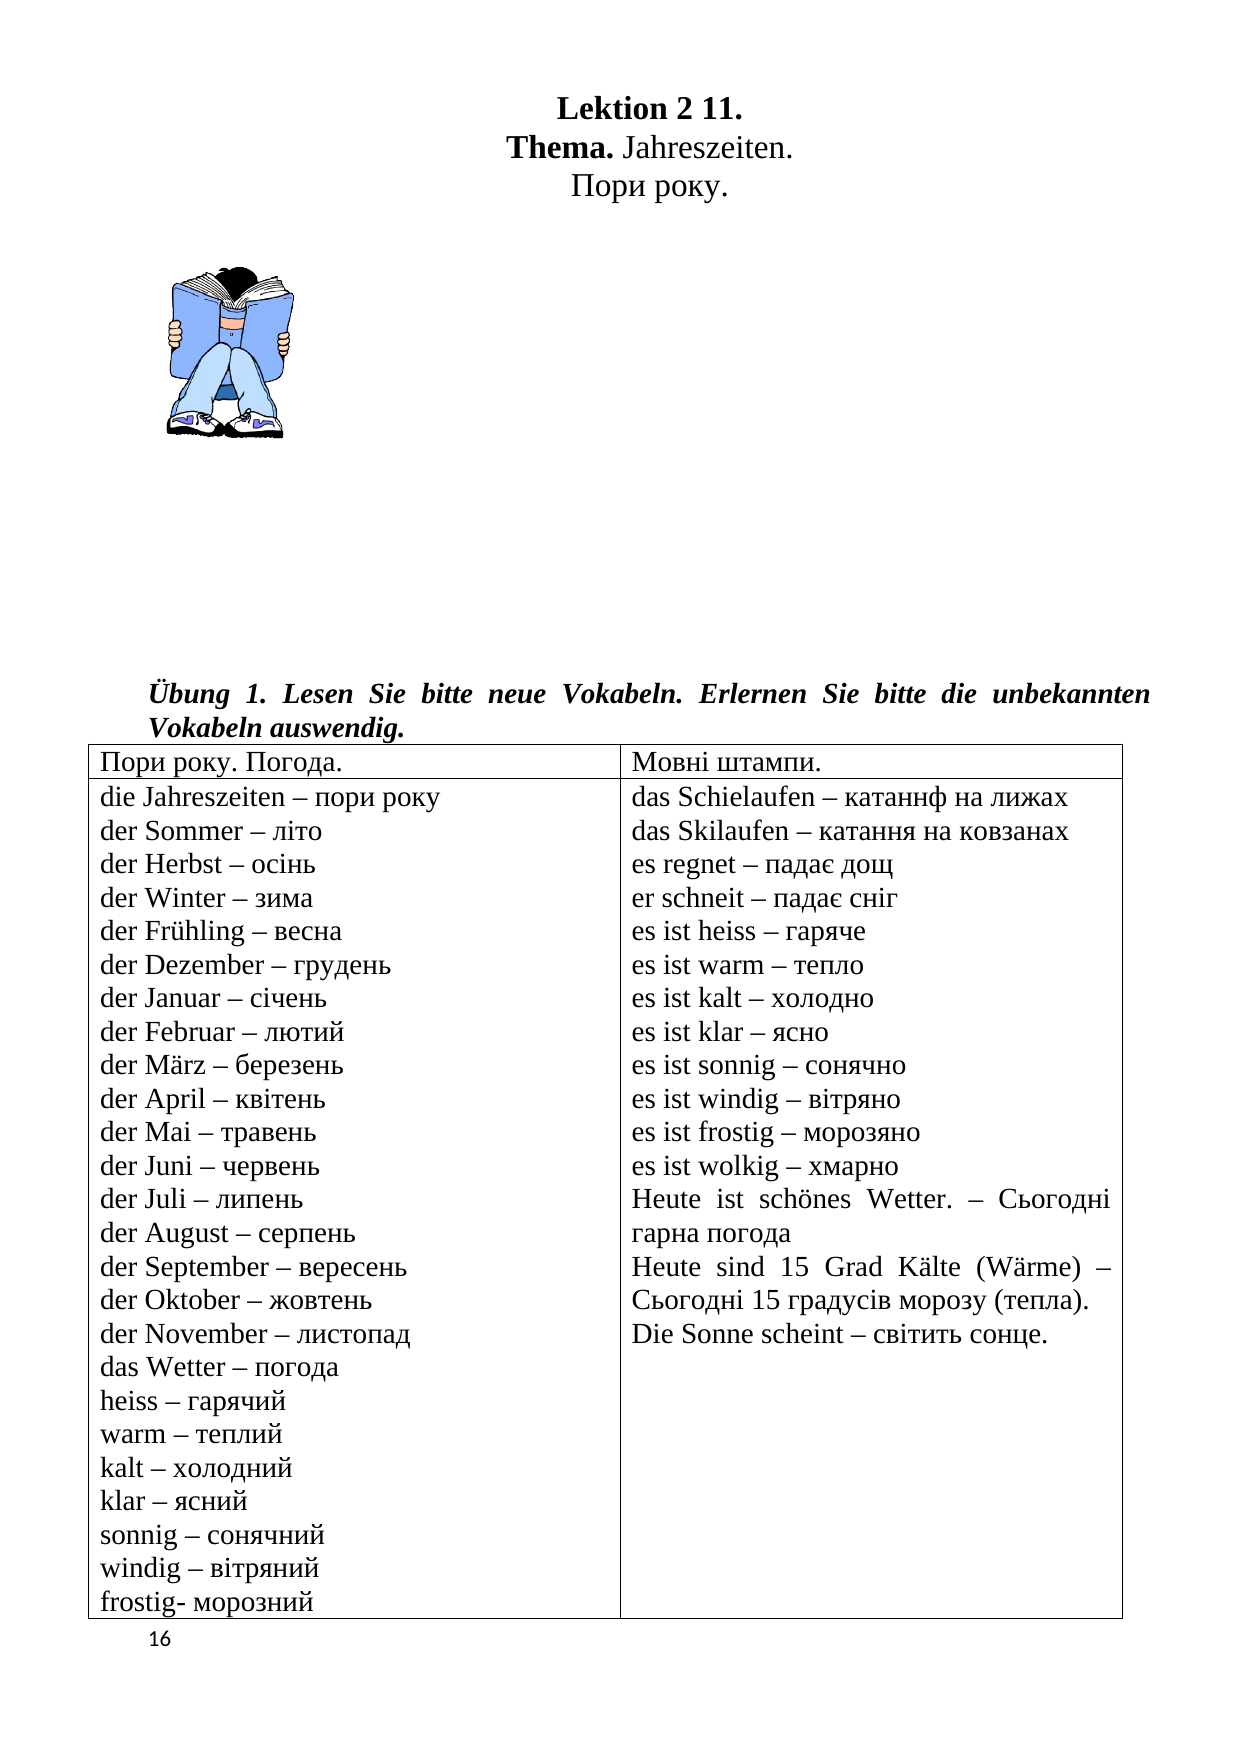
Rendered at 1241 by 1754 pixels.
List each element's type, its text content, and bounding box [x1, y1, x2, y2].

table_header Мовні штампи. [621, 745, 1122, 778]
text Thema. Jahreszeiten. [148, 127, 1152, 165]
text Пори року. [148, 165, 1152, 203]
picture [129, 261, 333, 443]
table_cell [89, 779, 620, 1618]
table_header Пори року. Погода. [89, 745, 620, 778]
text Lektion 2 11. [148, 88, 1152, 127]
text Übung 1. Lesen Sie bitte neue Vokabeln. Erlernen Sie bitte die unbekannten Vokabeln auswendig. [148, 676, 1152, 743]
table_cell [621, 779, 1122, 1618]
